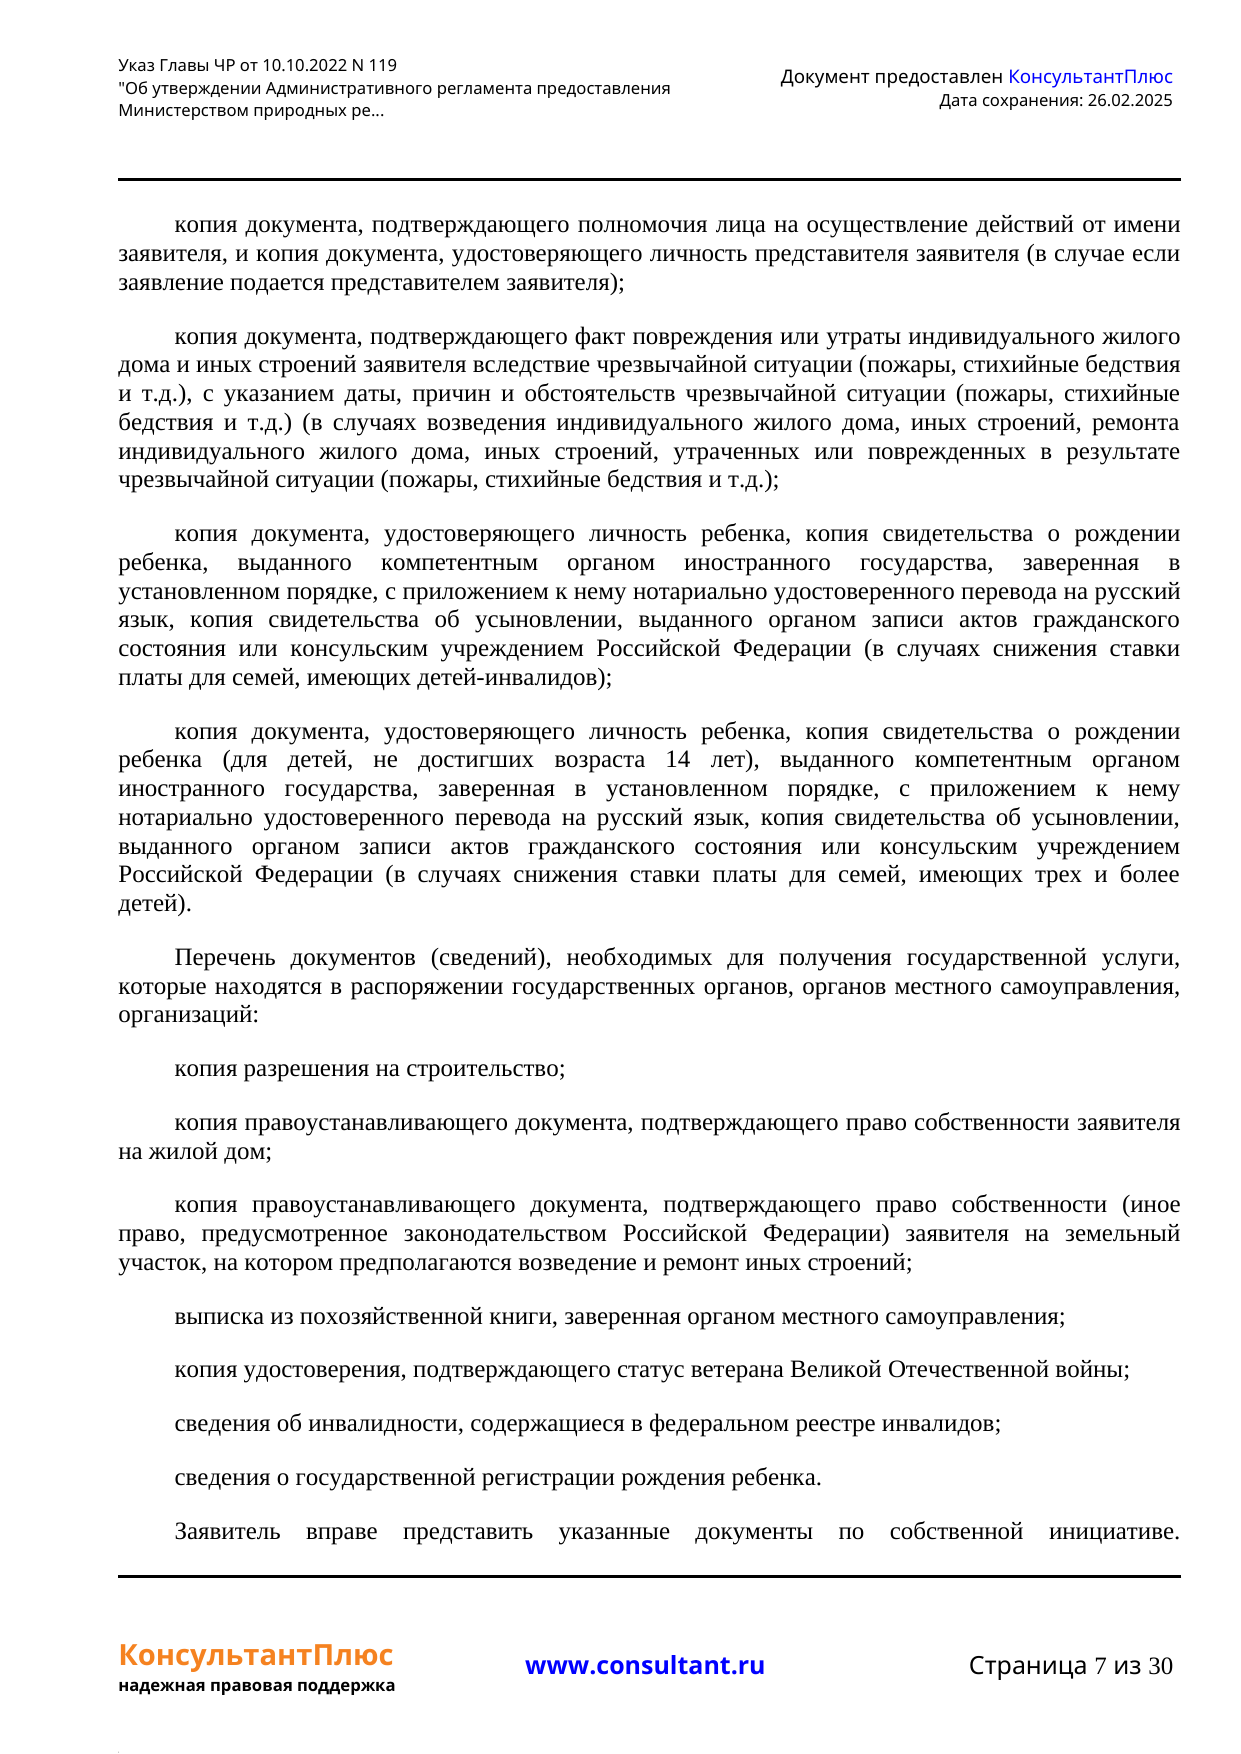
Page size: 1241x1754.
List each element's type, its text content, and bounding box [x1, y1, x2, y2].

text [118, 1516, 1181, 1544]
text копия документа, подтверждающего факт повреждения или утраты индивидуального жилого дома и иных строений заявителя вследствие чрезвычайной ситуации (пожары, стихийные бедствия и т.д.), с указанием даты, причин и обстоятельств чрезвычайной ситуации (пожары, стихийные бедствия и т.д.) (в случаях возведения индивидуального жилого дома, иных строений, ремонта индивидуального жилого дома, иных строений, утраченных или поврежденных в результате чрезвычайной ситуации (пожары, стихийные бедствия и т.д.); [118, 321, 1181, 493]
text копия документа, удостоверяющего личность ребенка, копия свидетельства о рождении ребенка, выданного компетентным органом иностранного государства, заверенная в установленном порядке, с приложением к нему нотариально удостоверенного перевода на русский язык, копия свидетельства об усыновлении, выданного органом записи актов гражданского состояния или консульским учреждением Российской Федерации (в случаях снижения ставки платы для семей, имеющих детей-инвалидов); [118, 518, 1181, 691]
text копия разрешения на строительство; [118, 1053, 1181, 1082]
text копия документа, подтверждающего полномочия лица на осуществление действий от имени заявителя, и копия документа, удостоверяющего личность представителя заявителя (в случае если заявление подается представителем заявителя); [118, 209, 1181, 296]
text копия удостоверения, подтверждающего статус ветерана Великой Отечественной войны; [118, 1354, 1181, 1383]
text сведения о государственной регистрации рождения ребенка. [118, 1462, 1181, 1491]
text копия правоустанавливающего документа, подтверждающего право собственности заявителя на жилой дом; [118, 1107, 1181, 1164]
text Перечень документов (сведений), необходимых для получения государственной услуги, которые находятся в распоряжении государственных органов, органов местного самоуправления, организаций: [118, 942, 1181, 1028]
text копия правоустанавливающего документа, подтверждающего право собственности (иное право, предусмотренное законодательством Российской Федерации) заявителя на земельный участок, на котором предполагаются возведение и ремонт иных строений; [118, 1189, 1181, 1276]
text выписка из похозяйственной книги, заверенная органом местного самоуправления; [118, 1301, 1181, 1329]
text сведения об инвалидности, содержащиеся в федеральном реестре инвалидов; [118, 1408, 1181, 1437]
text копия документа, удостоверяющего личность ребенка, копия свидетельства о рождении ребенка (для детей, не достигших возраста 14 лет), выданного компетентным органом иностранного государства, заверенная в установленном порядке, с приложением к нему нотариально удостоверенного перевода на русский язык, копия свидетельства об усыновлении, выданного органом записи актов гражданского состояния или консульским учреждением Российской Федерации (в случаях снижения ставки платы для семей, имеющих трех и более детей). [118, 716, 1181, 917]
